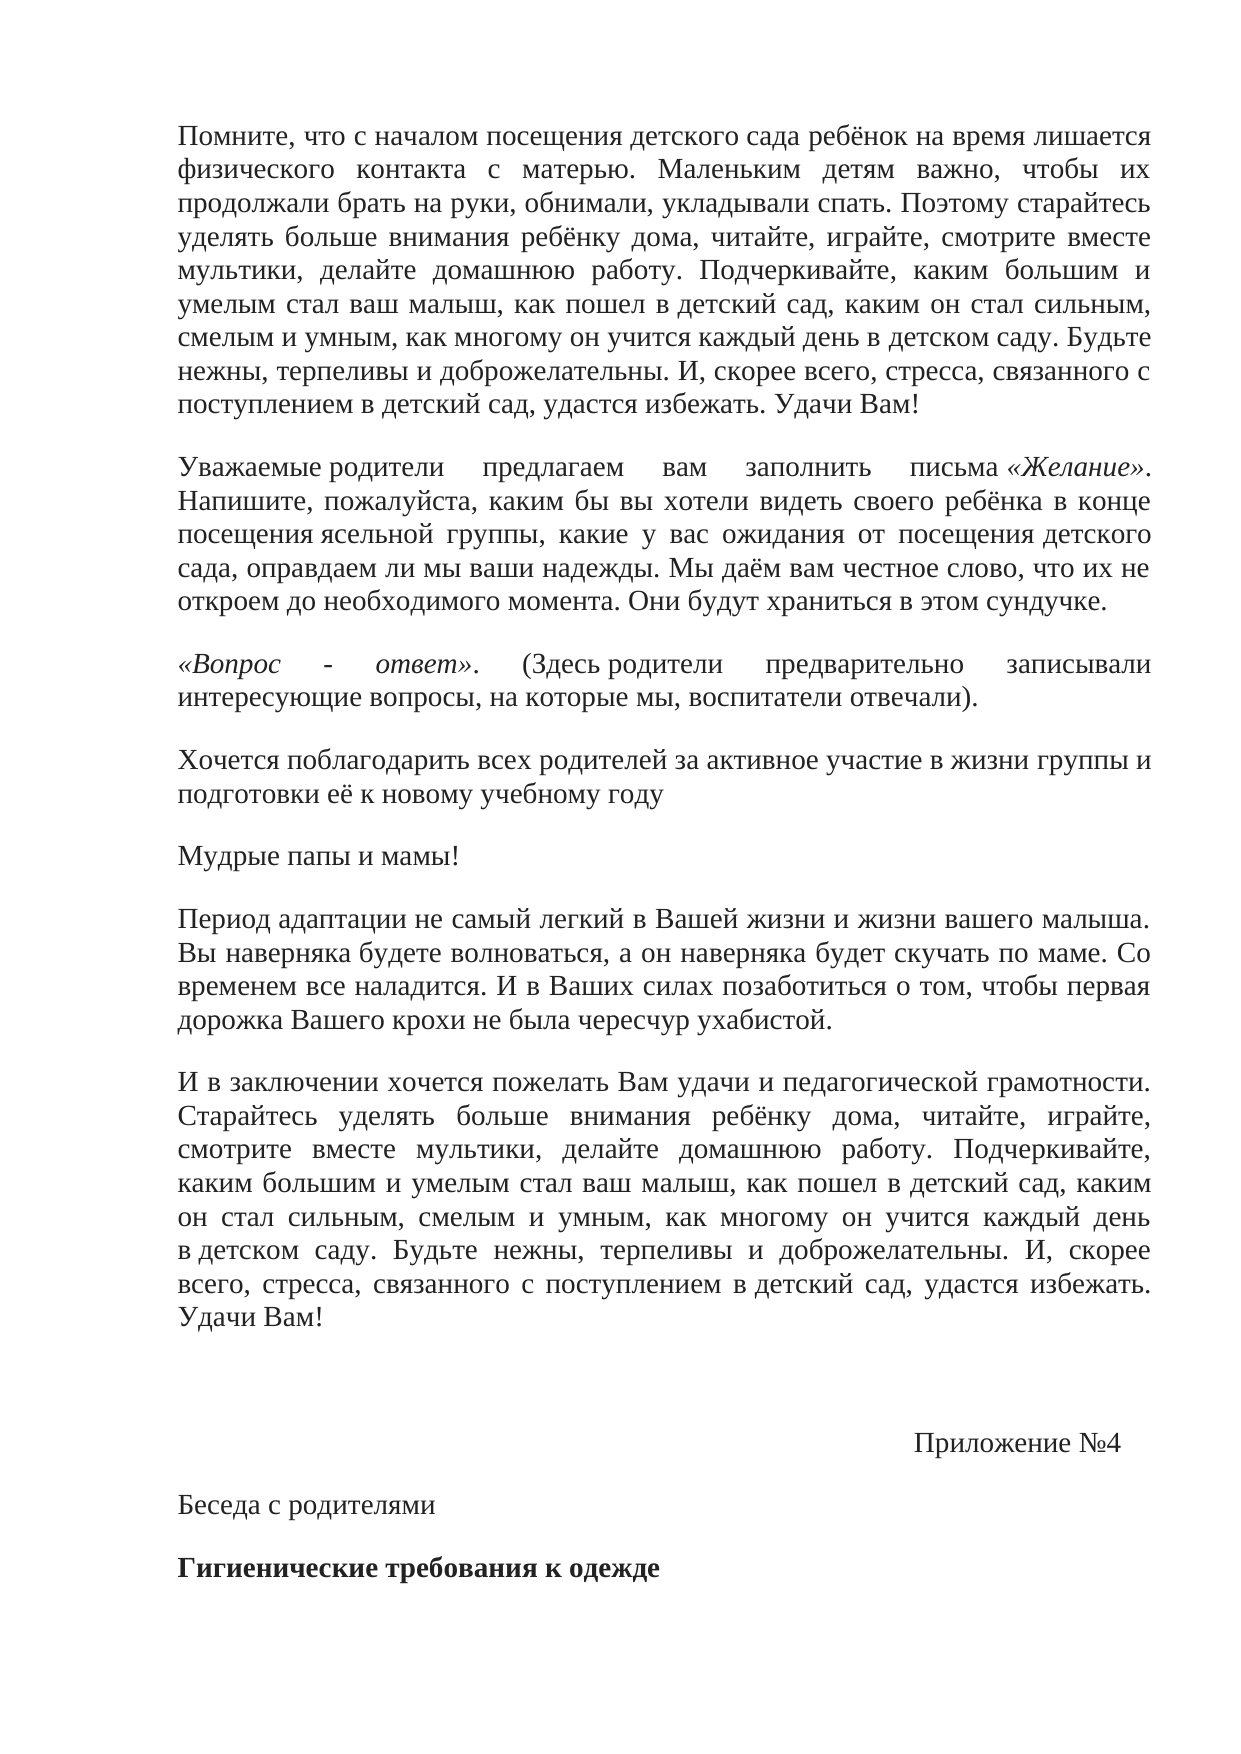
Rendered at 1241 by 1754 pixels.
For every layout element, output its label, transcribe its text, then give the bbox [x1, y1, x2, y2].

text Уважаемые родители предлагаем вам заполнить письма «Желание». Напишите, пожалуйста, каким бы вы хотели видеть своего ребёнка в конце посещения ясельной группы, какие у вас ожидания от посещения детского сада, оправдаем ли мы ваши надежды. Мы даём вам честное слово, что их не откроем до необходимого момента. Они будут храниться в этом сундучке. [177, 449, 1152, 617]
text И в заключении хочется пожелать Вам удачи и педагогической грамотности. Старайтесь уделять больше внимания ребёнку дома, читайте, играйте, смотрите вместе мультики, делайте домашнюю работу. Подчеркивайте, каким большим и умелым стал ваш малыш, как пошел в детский сад, каким он стал сильным, смелым и умным, как многому он учится каждый день в детском саду. Будьте нежны, терпеливы и доброжелательны. И, скорее всего, стресса, связанного с поступлением в детский сад, удастся избежать. Удачи Вам! [177, 1064, 1152, 1333]
text Мудрые папы и мамы! [177, 838, 1152, 872]
text Гигиенические требования к одежде [177, 1550, 1152, 1584]
text Период адаптации не самый легкий в Вашей жизни и жизни вашего малыша. Вы наверняка будете волноваться, а он наверняка будет скучать по маме. Со временем все наладится. И в Ваших силах позаботиться о том, чтобы первая дорожка Вашего крохи не была чересчур ухабистой. [177, 901, 1152, 1035]
text «Вопрос - ответ». (Здесь родители предварительно записывали интересующие вопросы, на которые мы, воспитатели отвечали). [177, 646, 1152, 713]
text Приложение №4 [177, 1425, 1152, 1458]
text Помните, что с началом посещения детского сада ребёнок на время лишается физического контакта с матерью. Маленьким детям важно, чтобы их продолжали брать на руки, обнимали, укладывали спать. Поэтому старайтесь уделять больше внимания ребёнку дома, читайте, играйте, смотрите вместе мультики, делайте домашнюю работу. Подчеркивайте, каким большим и умелым стал ваш малыш, как пошел в детский сад, каким он стал сильным, смелым и умным, как многому он учится каждый день в детском саду. Будьте нежны, терпеливы и доброжелательны. И, скорее всего, стресса, связанного с поступлением в детский сад, удастся избежать. Удачи Вам! [177, 118, 1152, 420]
text Беседа с родителями [177, 1487, 1152, 1521]
text Хочется поблагодарить всех родителей за активное участие в жизни группы и подготовки её к новому учебному году [177, 742, 1152, 809]
